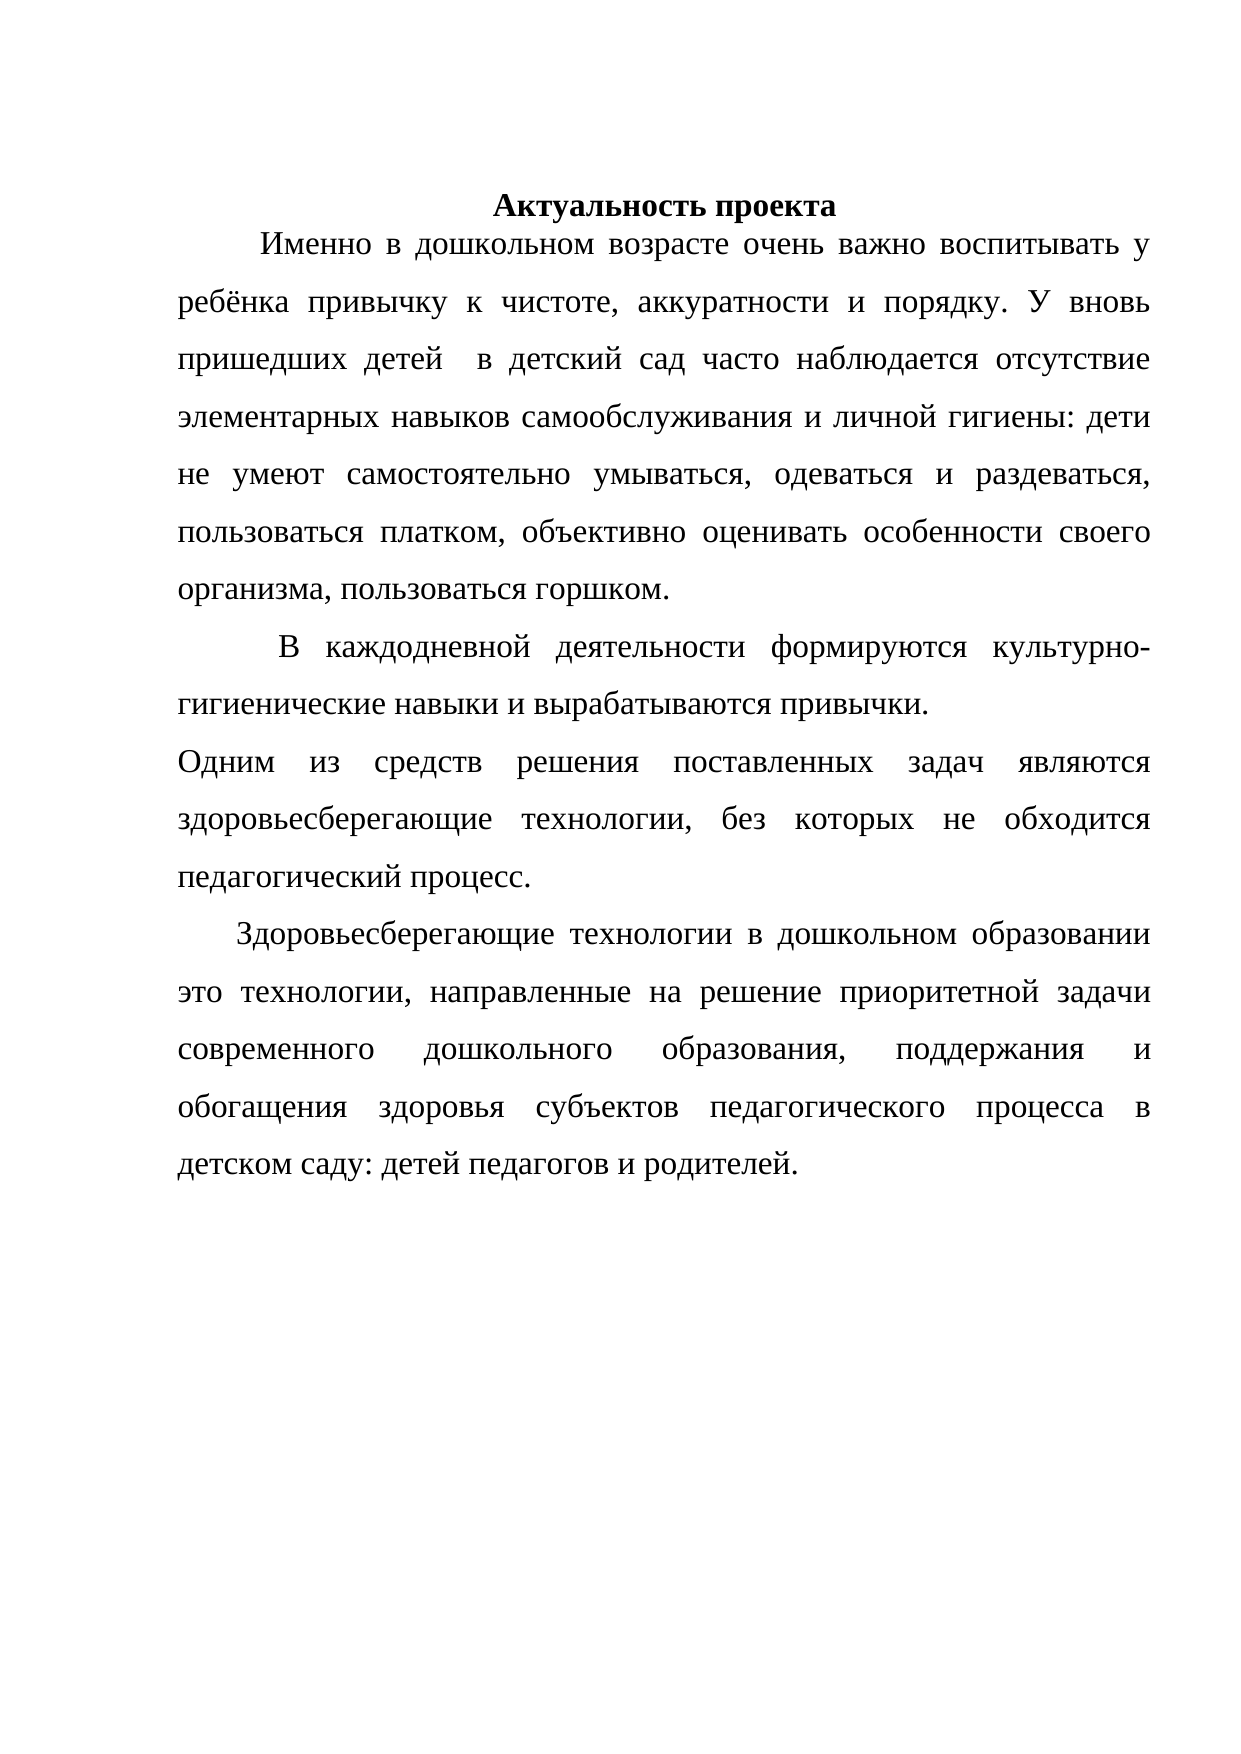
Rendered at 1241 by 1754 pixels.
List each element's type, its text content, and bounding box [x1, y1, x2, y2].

text Одним из средств решения поставленных задач являются здоровьесберегающие технологии, без которых не обходится педагогический процесс. [177, 741, 1152, 894]
text В каждодневной деятельности формируются культурно-гигиенические навыки и вырабатываются привычки. [177, 626, 1152, 722]
text Актуальность проекта [177, 185, 1152, 223]
text Именно в дошкольном возрасте очень важно воспитывать у ребёнка привычку к чистоте, аккуратности и порядку. У вновь пришедших детей в детский сад часто наблюдается отсутствие элементарных навыков самообслуживания и личной гигиены: дети не умеют самостоятельно умываться, одеваться и раздеваться, пользоваться платком, объективно оценивать особенности своего организма, пользоваться горшком. [177, 223, 1152, 607]
text Здоровьесберегающие технологии в дошкольном образовании это технологии, направленные на решение приоритетной задачи современного дошкольного образования, поддержания и обогащения здоровья субъектов педагогического процесса в детском саду: детей педагогов и родителей. [177, 913, 1152, 1182]
